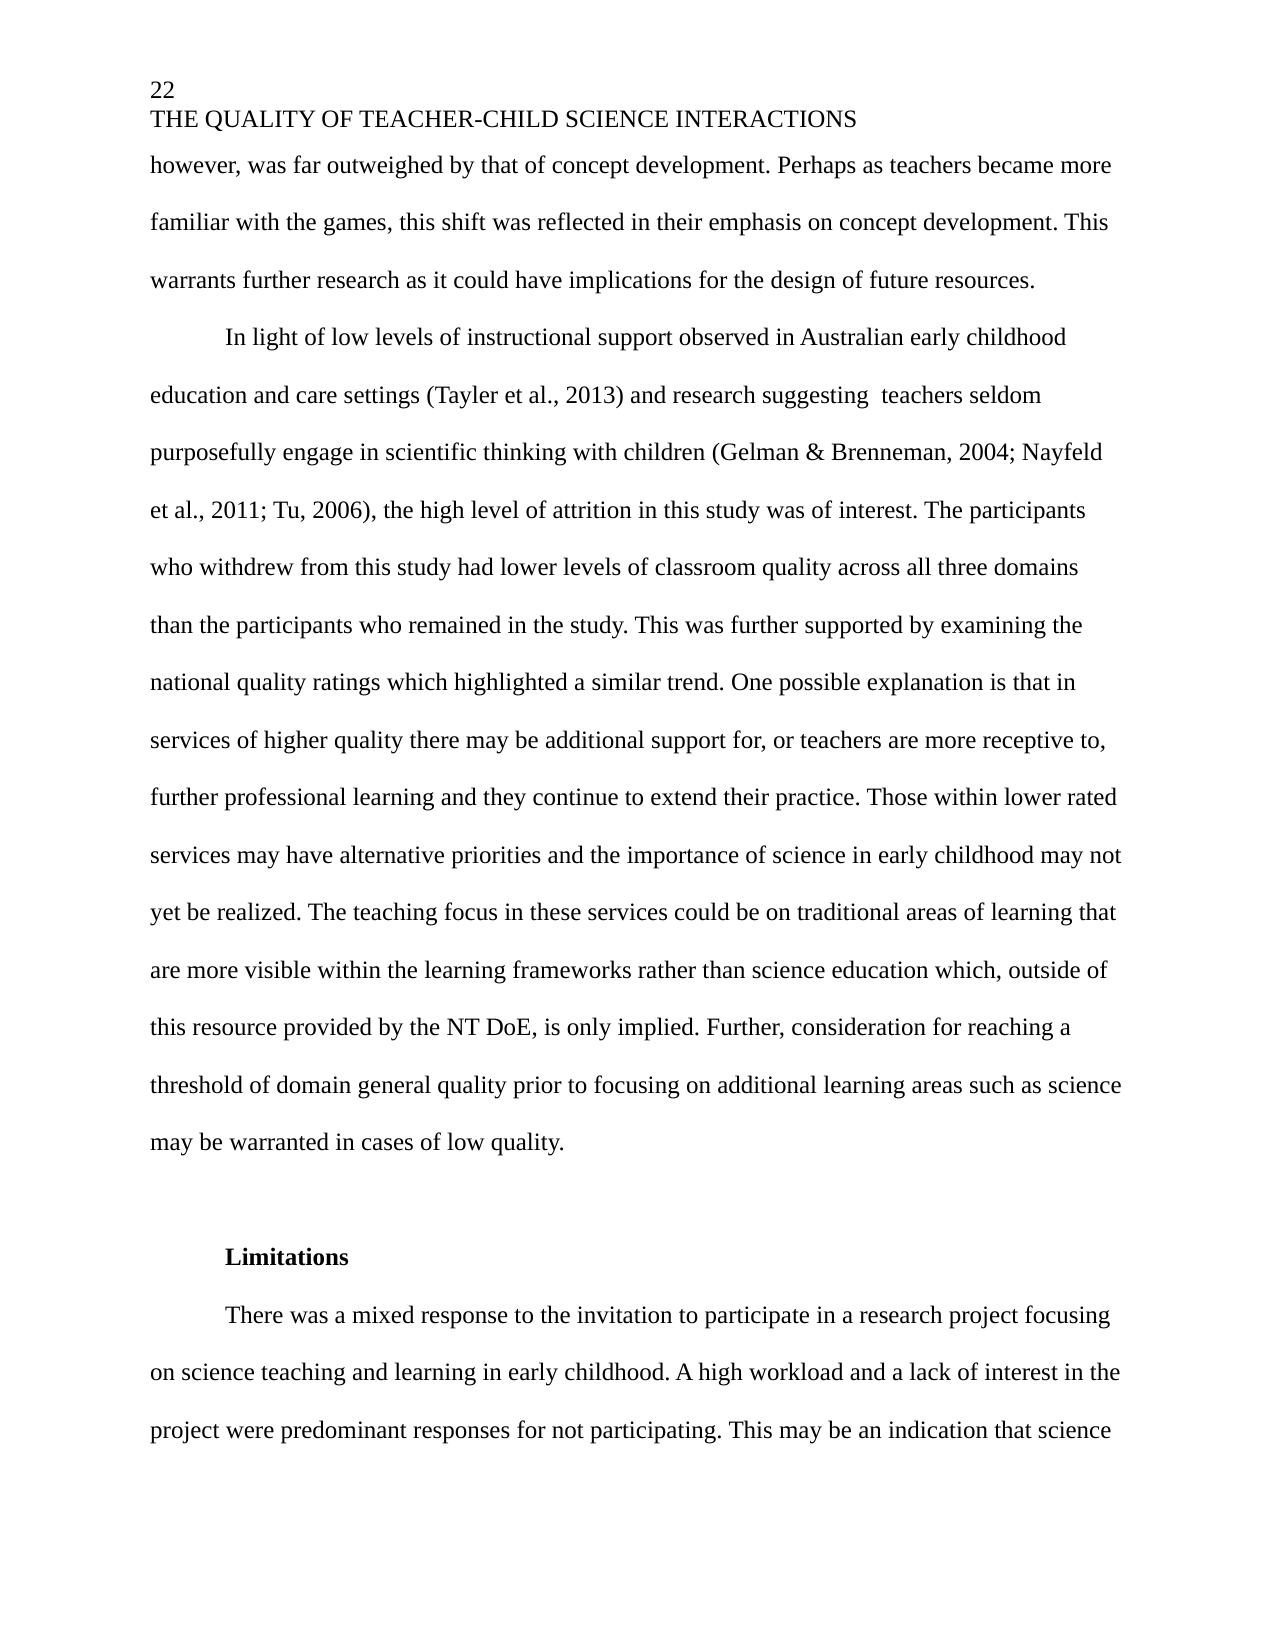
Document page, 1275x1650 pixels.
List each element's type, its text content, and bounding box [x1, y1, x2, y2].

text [150, 150, 1125, 294]
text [150, 1300, 1125, 1444]
text In light of low levels of instructional support observed in Australian early childhood education and care settings (Tayler et al., 2013) and research suggesting teachers seldom purposefully engage in scientific thinking with children (Gelman & Brenneman, 2004; Nayfeld et al., 2011; Tu, 2006), the high level of attrition in this study was of interest. The participants who withdrew from this study had lower levels of classroom quality across all three domains than the participants who remained in the study. This was further supported by examining the national quality ratings which highlighted a similar trend. One possible explanation is that in services of higher quality there may be additional support for, or teachers are more receptive to, further professional learning and they continue to extend their practice. Those within lower rated services may have alternative priorities and the importance of science in early childhood may not yet be realized. The teaching focus in these services could be on traditional areas of learning that are more visible within the learning frameworks rather than science education which, outside of this resource provided by the NT DoE, is only implied. Further, consideration for reaching a threshold of domain general quality prior to focusing on additional learning areas such as science may be warranted in cases of low quality. [150, 322, 1125, 1156]
subtitle Limitations [150, 1242, 1125, 1271]
